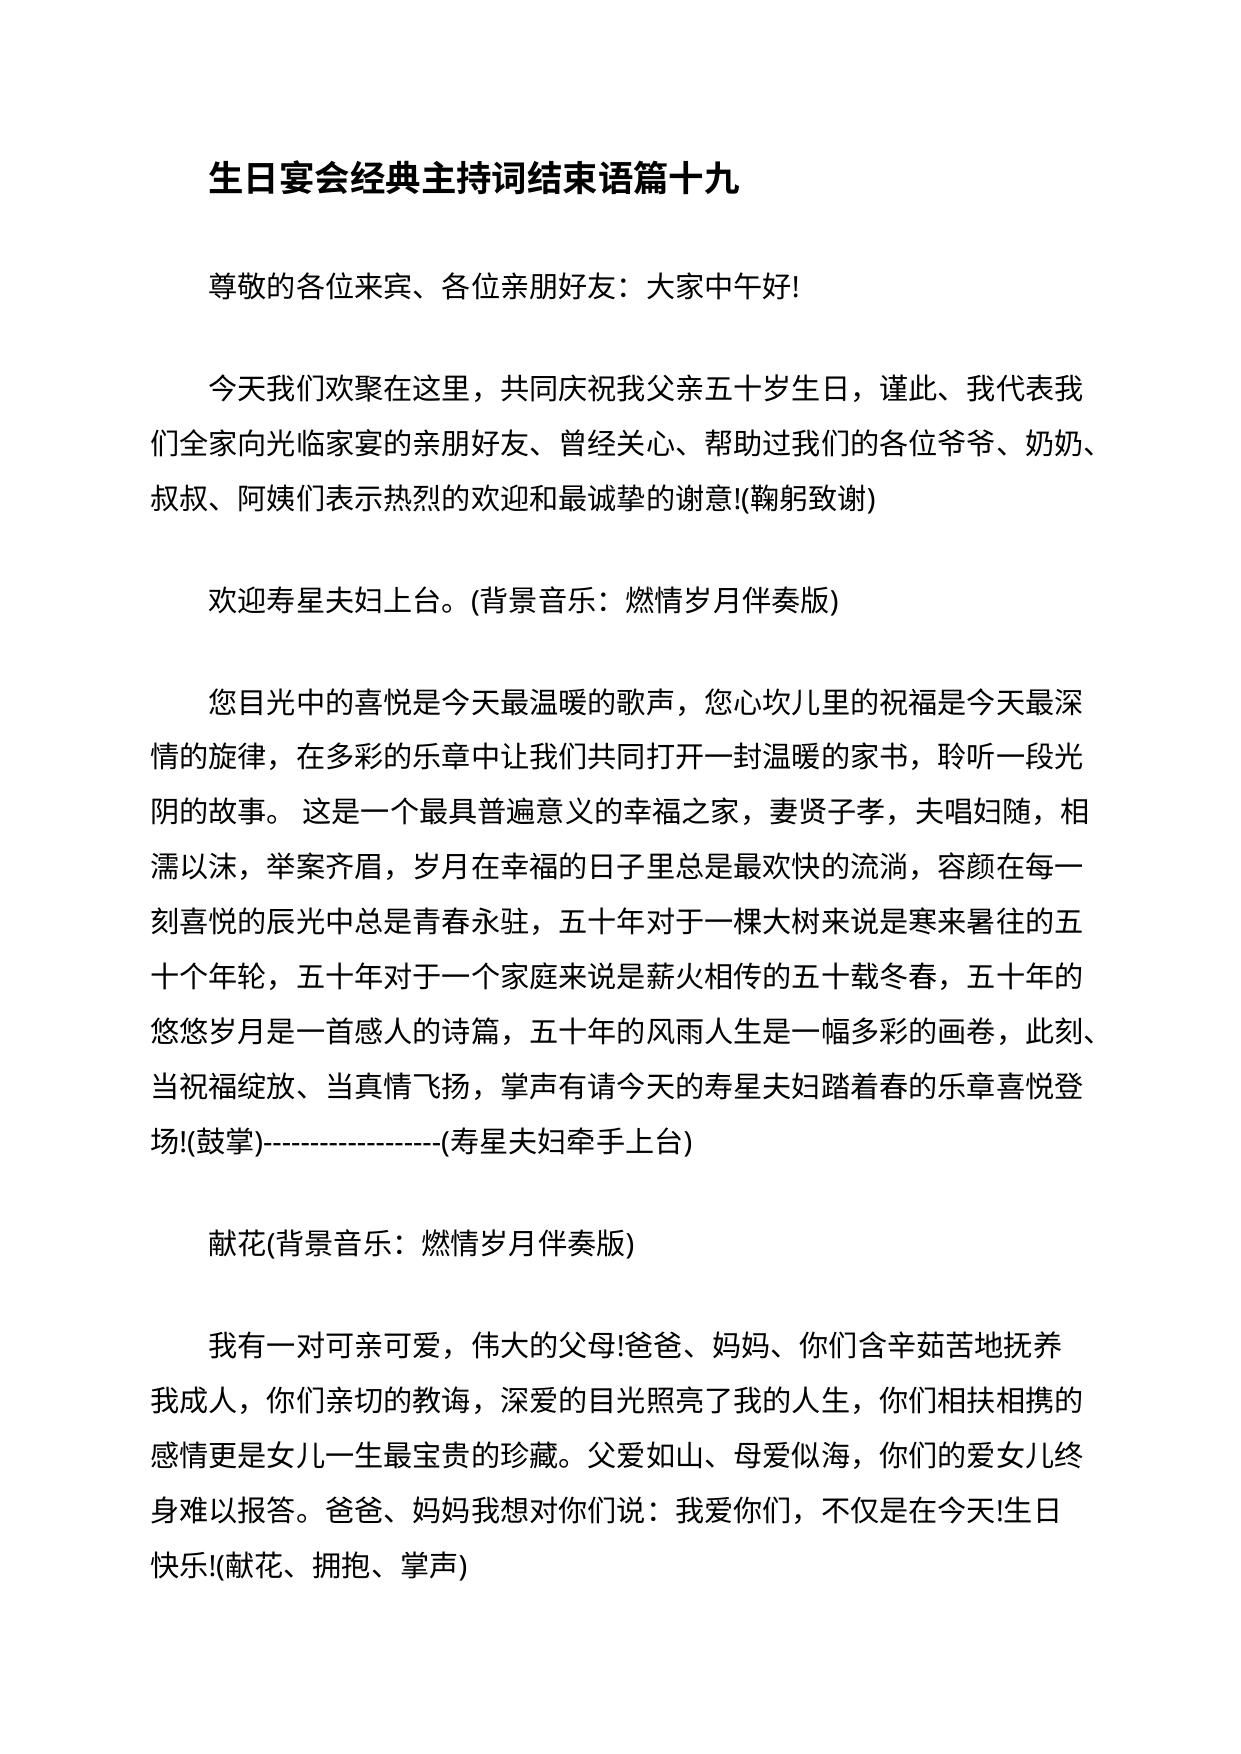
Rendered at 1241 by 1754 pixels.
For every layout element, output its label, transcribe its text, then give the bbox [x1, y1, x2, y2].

text 尊敬的各位来宾、各位亲朋好友：大家中午好! [150, 263, 1090, 306]
text 我有一对可亲可爱，伟大的父母!爸爸、妈妈、你们含辛茹苦地抚养我成人，你们亲切的教诲，深爱的目光照亮了我的人生，你们相扶相携的感情更是女儿一生最宝贵的珍藏。父爱如山、母爱似海，你们的爱女儿终身难以报答。爸爸、妈妈我想对你们说：我爱你们，不仅是在今天!生日快乐!(献花、拥抱、掌声) [150, 1322, 1090, 1584]
text 生日宴会经典主持词结束语篇十九 [150, 150, 1090, 201]
text 献花(背景音乐：燃情岁月伴奏版) [150, 1220, 1090, 1263]
text 欢迎寿星夫妇上台。(背景音乐：燃情岁月伴奏版) [150, 577, 1090, 619]
text 今天我们欢聚在这里，共同庆祝我父亲五十岁生日，谨此、我代表我们全家向光临家宴的亲朋好友、曾经关心、帮助过我们的各位爷爷、奶奶、叔叔、阿姨们表示热烈的欢迎和最诚挚的谢意!(鞠躬致谢) [150, 365, 1090, 518]
text 您目光中的喜悦是今天最温暖的歌声，您心坎儿里的祝福是今天最深情的旋律，在多彩的乐章中让我们共同打开一封温暖的家书，聆听一段光阴的故事。 这是一个最具普遍意义的幸福之家，妻贤子孝，夫唱妇随，相濡以沫，举案齐眉，岁月在幸福的日子里总是最欢快的流淌，容颜在每一刻喜悦的辰光中总是青春永驻，五十年对于一棵大树来说是寒来暑往的五十个年轮，五十年对于一个家庭来说是薪火相传的五十载冬春，五十年的悠悠岁月是一首感人的诗篇，五十年的风雨人生是一幅多彩的画卷，此刻、当祝福绽放、当真情飞扬，掌声有请今天的寿星夫妇踏着春的乐章喜悦登场!(鼓掌)-------------------(寿星夫妇牵手上台) [150, 679, 1090, 1161]
